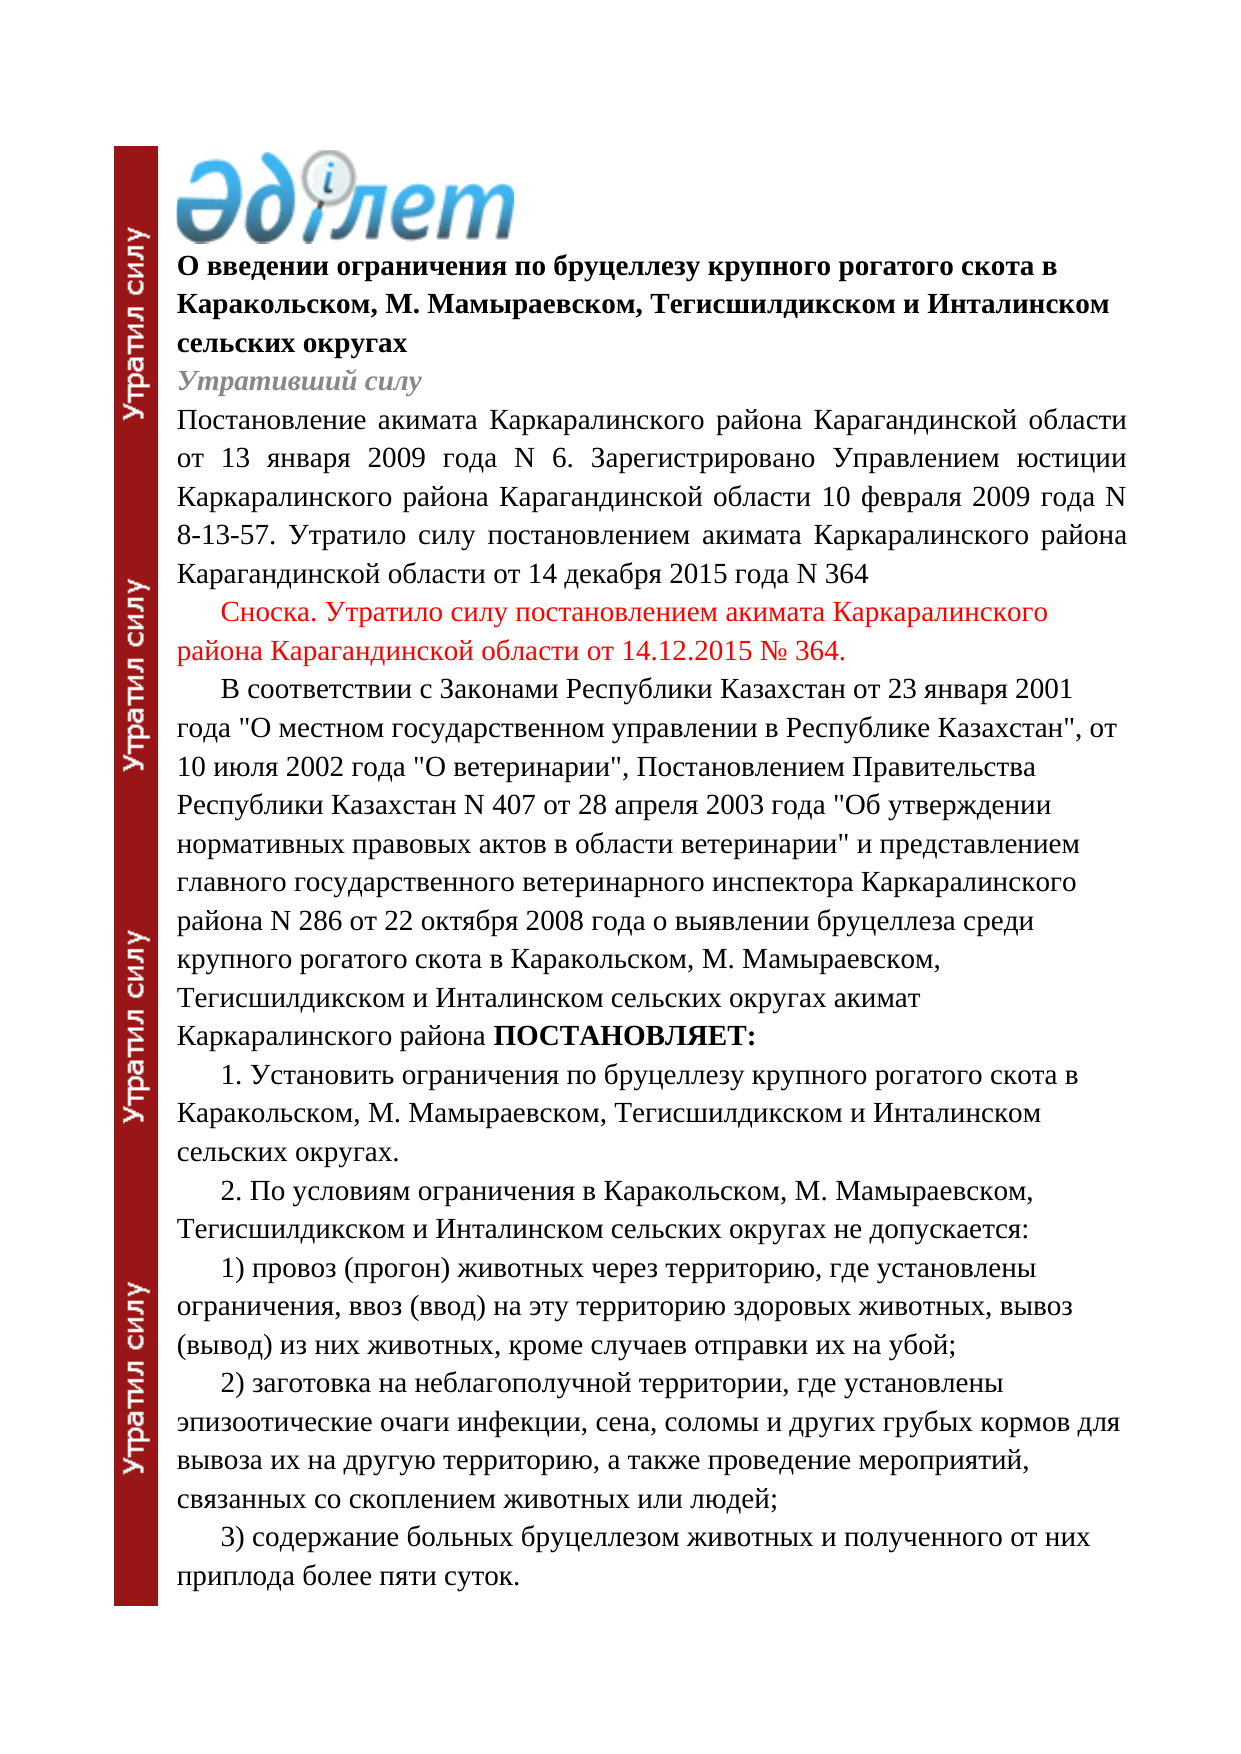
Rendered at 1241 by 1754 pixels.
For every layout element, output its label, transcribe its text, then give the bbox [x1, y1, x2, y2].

picture [114, 1592, 158, 1606]
text О введении ограничения по бруцеллезу крупного рогатого скота в Каракольском, М. Мамыраевском, Тегисшилдикском и Инталинском сельских округах [112, 248, 1128, 358]
picture [176, 150, 515, 244]
picture [114, 358, 158, 363]
picture [114, 146, 158, 248]
picture [114, 397, 158, 402]
text Постановление акимата Каркаралинского района Карагандинской области от 13 января 2009 года N 6. Зарегистрировано Управлением юстиции Каркаралинского района Карагандинской области 10 февраля 2009 года N 8-13-57. Утратило силу постановлением акимата Каркаралинского района Карагандинской области от 14 декабря 2015 года N 364 [112, 402, 1128, 589]
picture [114, 589, 158, 594]
text Утративший силу [112, 363, 1128, 397]
